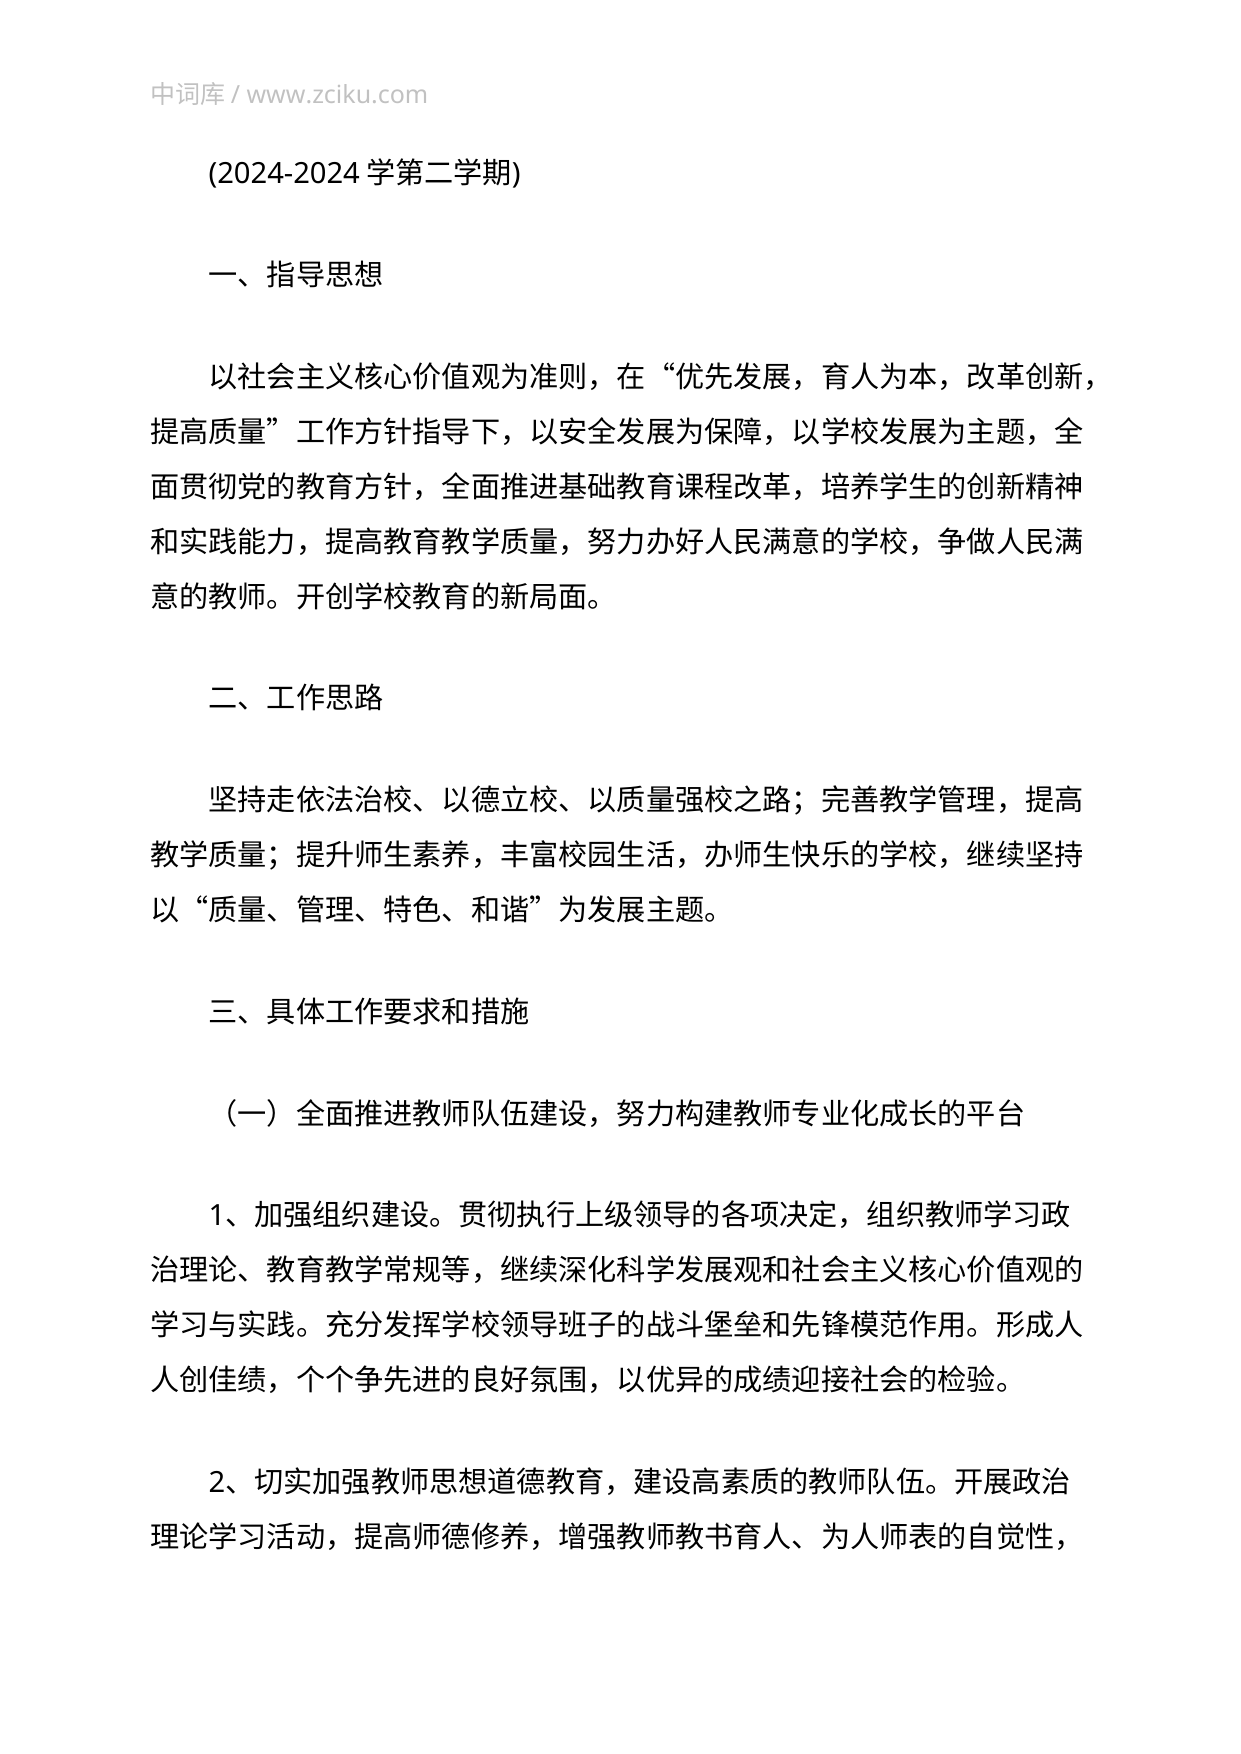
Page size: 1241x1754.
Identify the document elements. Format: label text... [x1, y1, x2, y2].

text 坚持走依法治校、以德立校、以质量强校之路；完善教学管理，提高教学质量；提升师生素养，丰富校园生活，办师生快乐的学校，继续坚持以“质量、管理、特色、和谐”为发展主题。 [150, 777, 1090, 929]
text 以社会主义核心价值观为准则，在“优先发展，育人为本，改革创新，提高质量”工作方针指导下，以安全发展为保障，以学校发展为主题，全面贯彻党的教育方针，全面推进基础教育课程改革，培养学生的创新精神和实践能力，提高教育教学质量，努力办好人民满意的学校，争做人民满意的教师。开创学校教育的新局面。 [150, 354, 1090, 616]
text 1、加强组织建设。贯彻执行上级领导的各项决定，组织教师学习政治理论、教育教学常规等，继续深化科学发展观和社会主义核心价值观的学习与实践。充分发挥学校领导班子的战斗堡垒和先锋模范作用。形成人人创佳绩，个个争先进的良好氛围，以优异的成绩迎接社会的检验。 [150, 1192, 1090, 1399]
text 一、指导思想 [150, 252, 1090, 294]
text 二、工作思路 [150, 675, 1090, 717]
text 三、具体工作要求和措施 [150, 988, 1090, 1031]
text (2024-2024学第二学期) [150, 150, 1090, 192]
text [150, 1458, 1090, 1556]
text （一）全面推进教师队伍建设，努力构建教师专业化成长的平台 [150, 1090, 1090, 1132]
